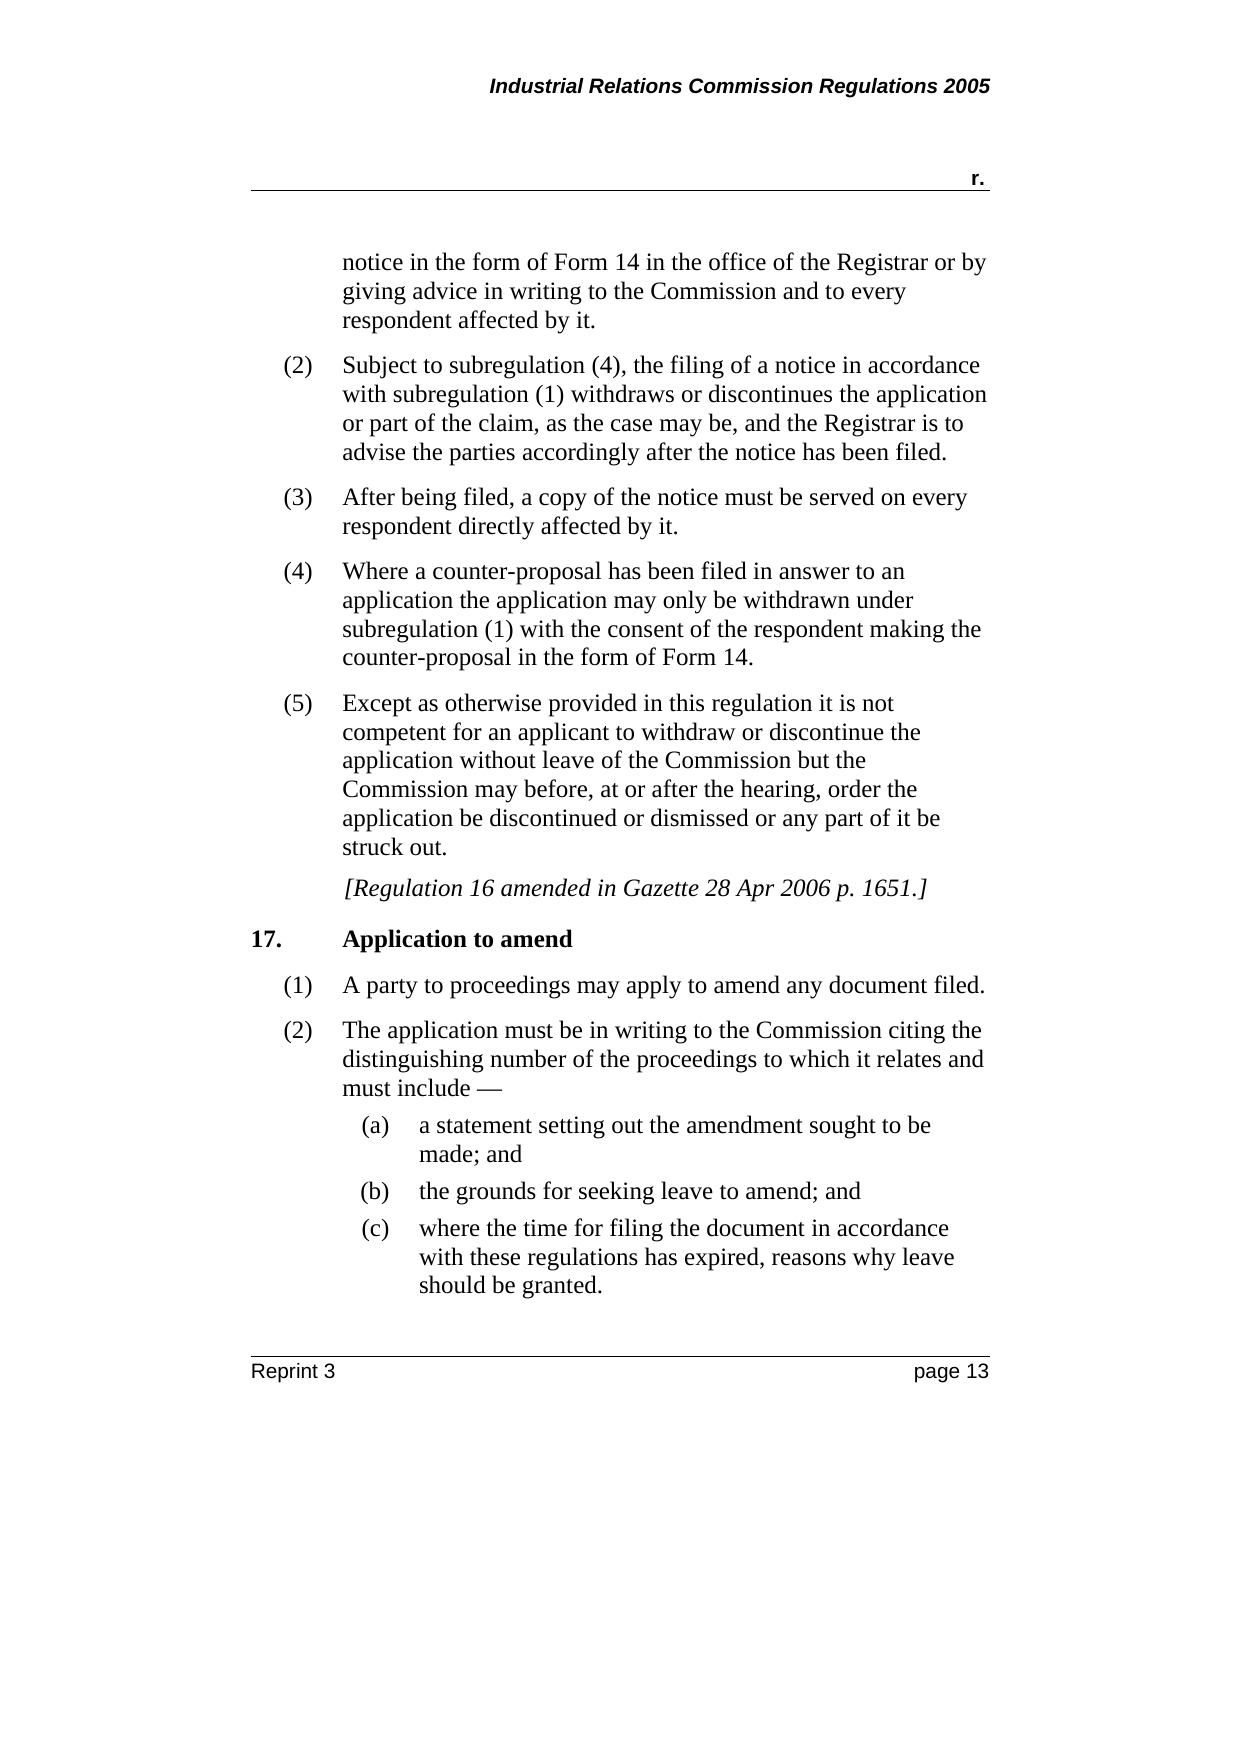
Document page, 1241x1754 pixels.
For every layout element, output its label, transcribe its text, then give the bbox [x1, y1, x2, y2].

text (c) where the time for filing the document in accordance with these regulations has expired, reasons why leave should be granted. [251, 1213, 990, 1299]
subtitle 17. Application to amend [251, 924, 990, 953]
text (2) Subject to subregulation (4), the filing of a notice in accordance with subregulation (1) withdraws or discontinues the application or part of the claim, as the case may be, and the Registrar is to advise the parties accordingly after the notice has been filed. [251, 350, 990, 465]
text [Regulation 16 amended in Gazette 28 Apr 2006 p. 1651.] [251, 873, 990, 902]
text (2) The application must be in writing to the Commission citing the distinguishing number of the proceedings to which it relates and must include — [251, 1015, 990, 1102]
text (4) Where a counter-proposal has been filed in answer to an application the application may only be withdrawn under subregulation (1) with the consent of the respondent making the counter-proposal in the form of Form 14. [251, 556, 990, 671]
text (5) Except as otherwise provided in this regulation it is not competent for an applicant to withdraw or discontinue the application without leave of the Commission but the Commission may before, at or after the hearing, order the application be discontinued or dismissed or any part of it be struck out. [251, 688, 990, 860]
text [251, 247, 990, 334]
text (1) A party to proceedings may apply to amend any document filed. [251, 970, 990, 999]
text (3) After being filed, a copy of the notice must be served on every respondent directly affected by it. [251, 482, 990, 539]
text (b) the grounds for seeking leave to amend; and [251, 1176, 990, 1204]
text (a) a statement setting out the amendment sought to be made; and [251, 1110, 990, 1167]
